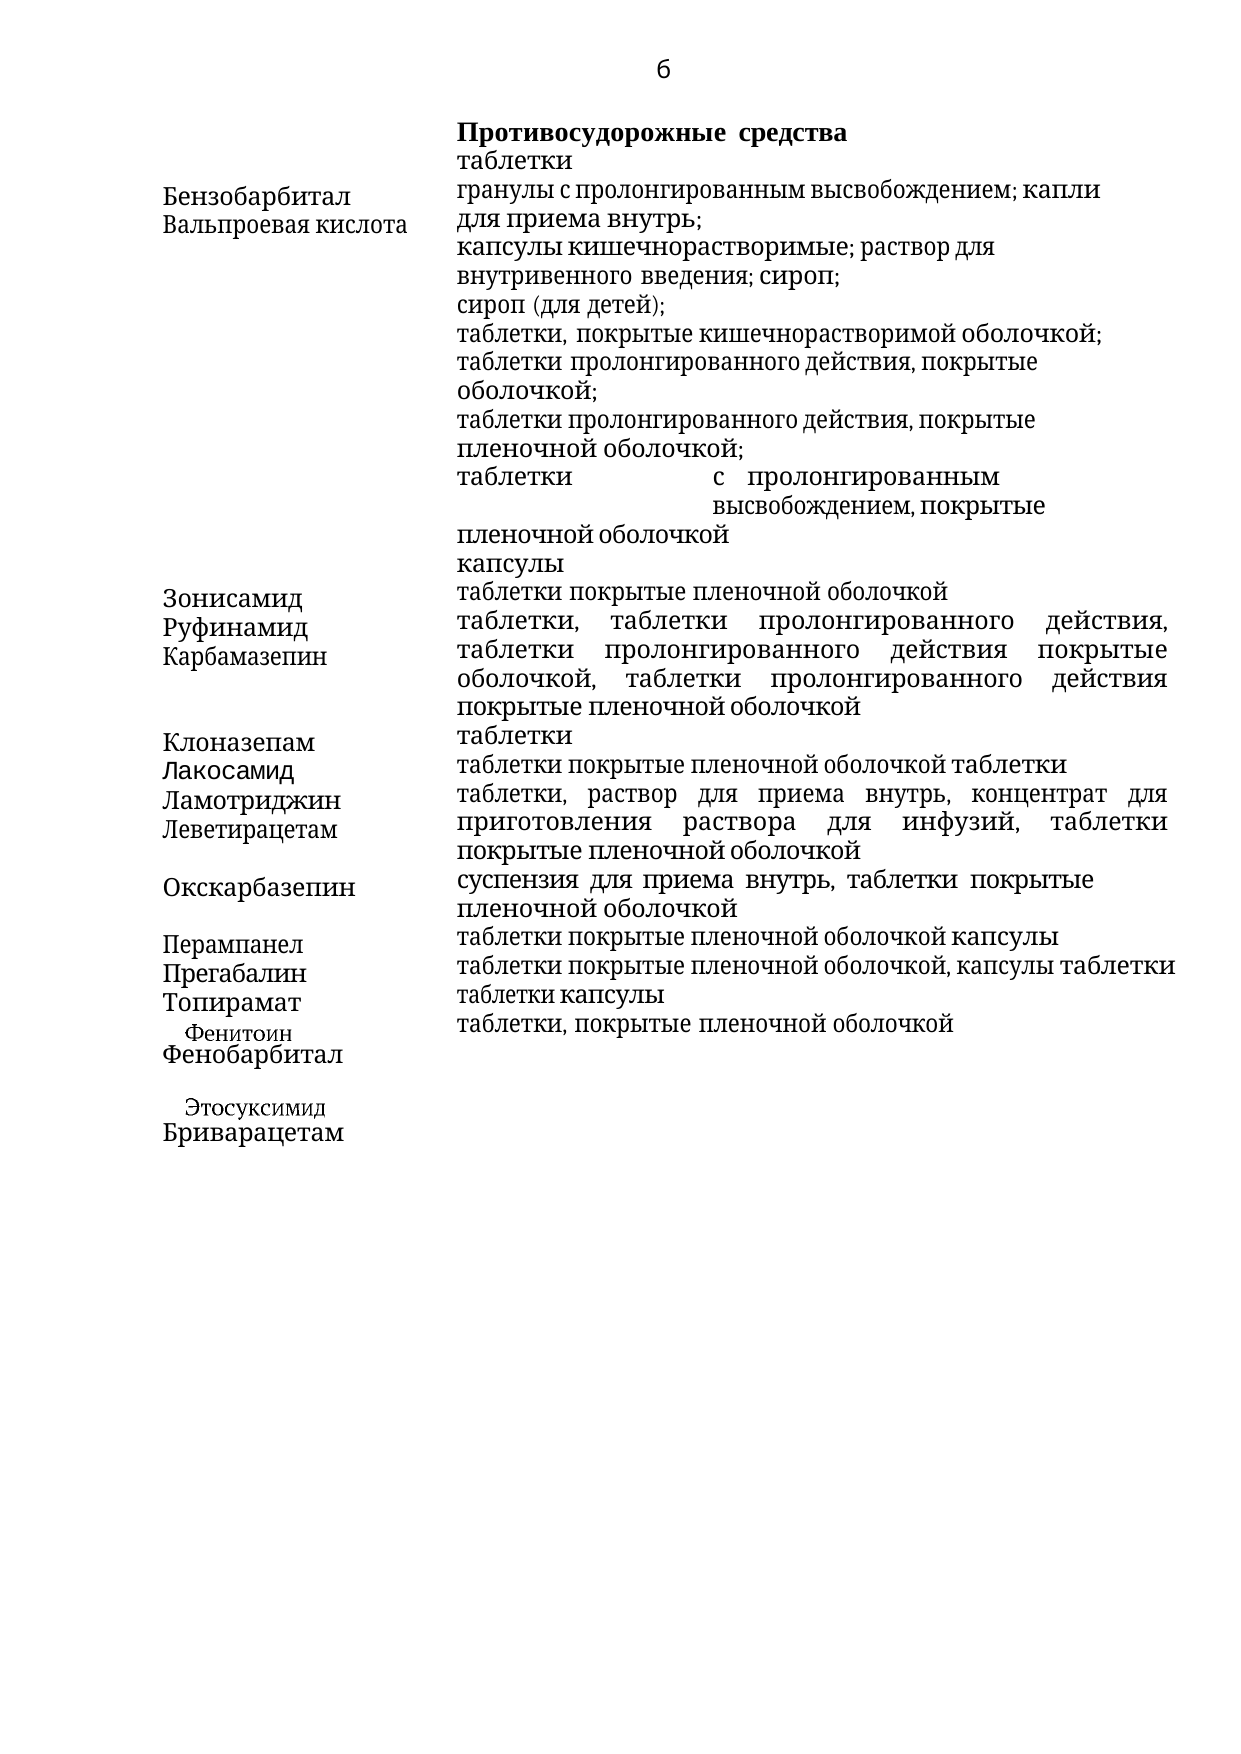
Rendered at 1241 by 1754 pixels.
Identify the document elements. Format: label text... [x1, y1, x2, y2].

text Противосудорожные средства [457, 114, 1181, 147]
text Зонисамид Руфинамид Карбамазепин [162, 585, 412, 671]
text капсулы [457, 549, 1181, 578]
text б [162, 52, 1166, 86]
text суспензия для приема внутрь, таблетки покрытые пленочной оболочкой [457, 866, 1181, 923]
text таблетки, таблетки пролонгированного действия, таблетки пролонгированного действия покрытые оболочкой, таблетки пролонгированного действия покрытые пленочной оболочкой [457, 607, 1168, 722]
text Перампанел Прегабалин Топирамат [162, 931, 312, 1017]
text гранулы с пролонгированным высвобождением; капли для приема внутрь; [457, 176, 1124, 233]
text таблетки покрытые пленочной оболочкой таблетки [457, 751, 1124, 779]
text таблетки [457, 147, 1181, 176]
text таблетки пролонгированного действия, покрытые оболочкой; [457, 348, 1181, 406]
text таблетки покрытые пленочной оболочкой, капсулы таблетки [457, 952, 1181, 981]
text Бриварацетам [162, 1094, 412, 1148]
text Фенобарбитал [162, 1022, 412, 1070]
text капсулы кишечнорастворимые; раствор для внутривенного введения; сироп; [457, 233, 1023, 291]
text таблетки покрытые пленочной оболочкой капсулы [457, 923, 1124, 952]
text Окскарбазепин [162, 873, 412, 902]
text таблетки пролонгированного действия, покрытые пленочной оболочкой; [457, 406, 1181, 463]
text Клоназепам Лакосамид Ламотриджин Леветирацетам [162, 729, 343, 845]
text таблетки капсулы [457, 981, 687, 1009]
text таблетки с пролонгированным высвобождением, покрытые пленочной оболочкой [457, 463, 1169, 549]
text Бензобарбитал Вальпроевая кислота [162, 183, 412, 240]
text таблетки покрытые пленочной оболочкой [457, 578, 1181, 607]
text таблетки, покрытые кишечнорастворимой оболочкой; [457, 319, 1124, 348]
text сироп (для детей); [457, 291, 1181, 319]
text таблетки, покрытые пленочной оболочкой [457, 1009, 1181, 1038]
text таблетки [457, 722, 1181, 751]
text таблетки, раствор для приема внутрь, концентрат для приготовления раствора для инфузий, таблетки покрытые пленочной оболочкой [457, 779, 1168, 866]
